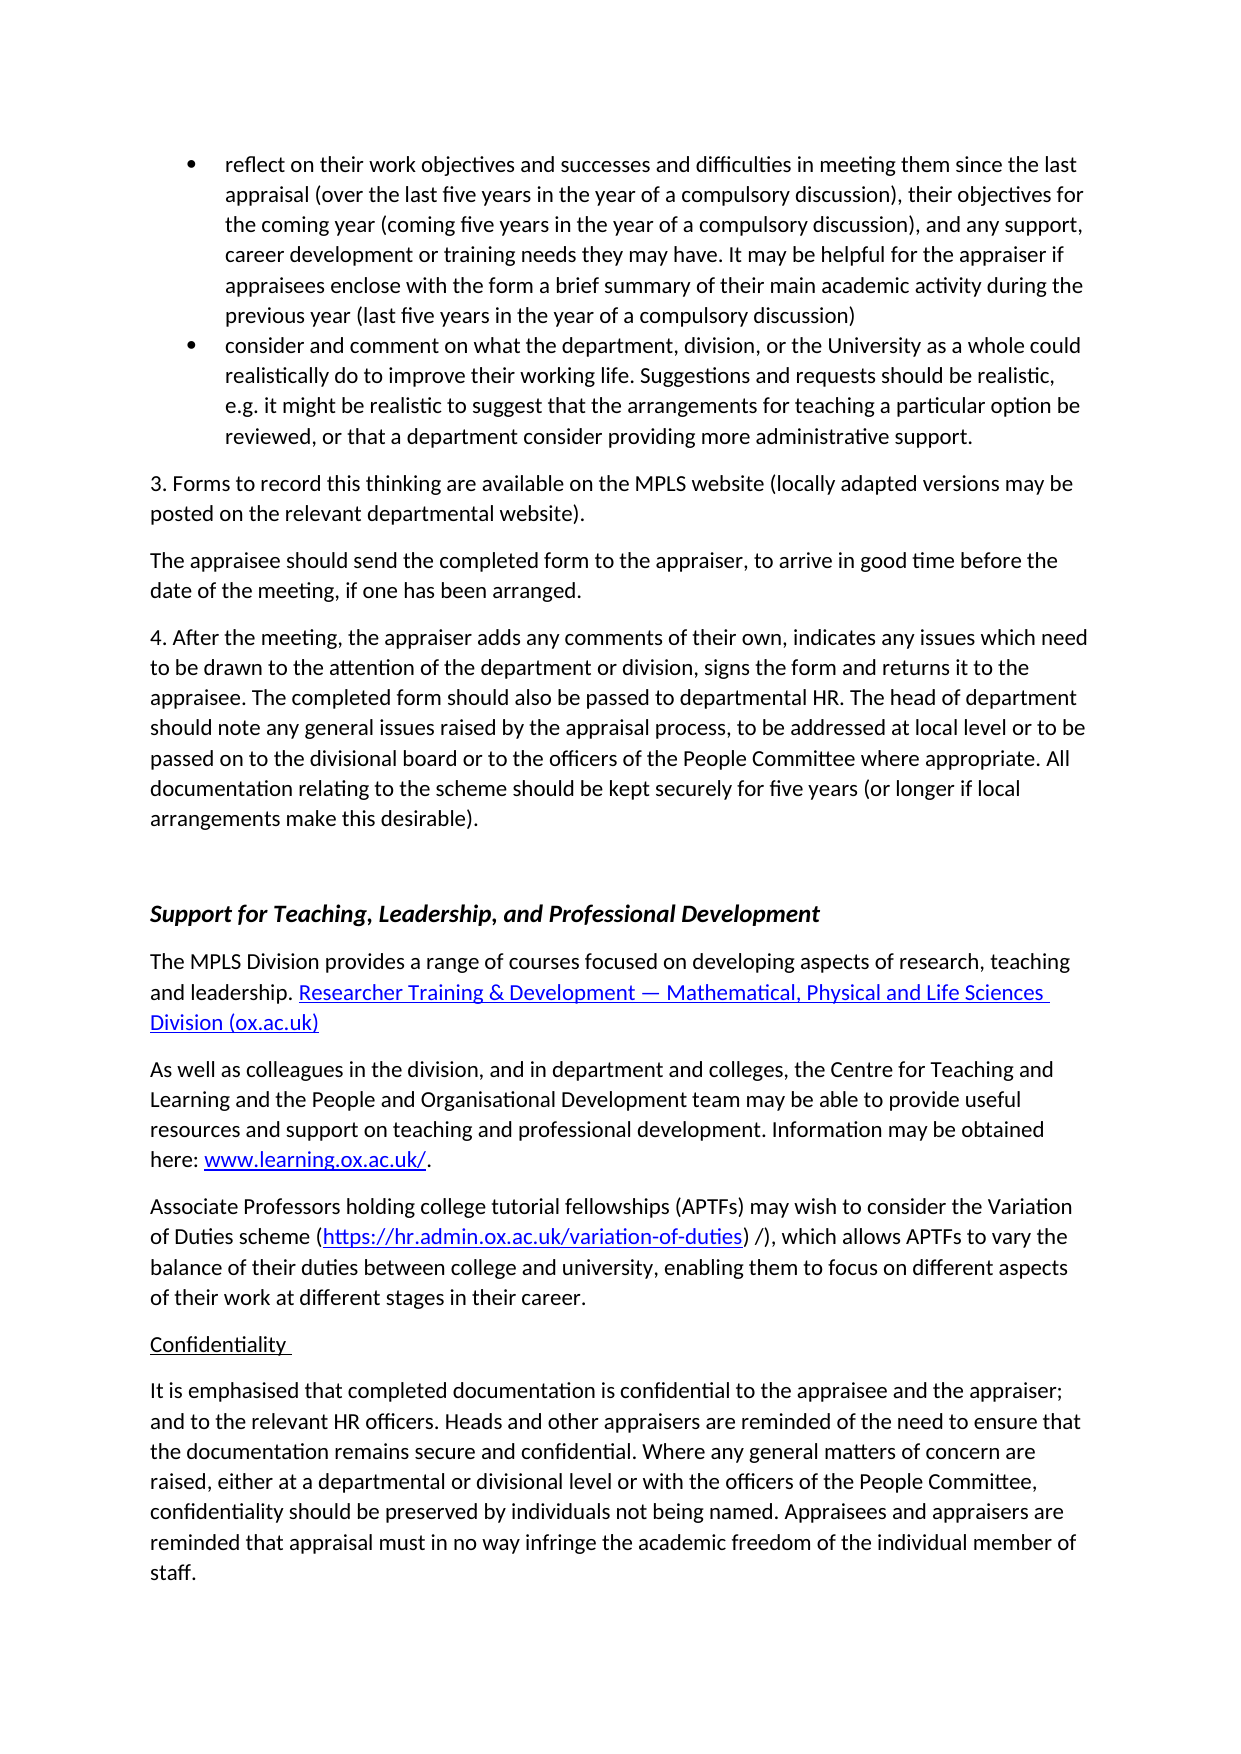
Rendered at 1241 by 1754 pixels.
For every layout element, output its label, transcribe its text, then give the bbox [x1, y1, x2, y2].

text It is emphasised that completed documentation is confidential to the appraisee and the appraiser; and to the relevant HR officers. Heads and other appraisers are reminded of the need to ensure that the documentation remains secure and confidential. Where any general matters of concern are raised, either at a departmental or divisional level or with the officers of the People Committee, confidentiality should be preserved by individuals not being named. Appraisees and appraisers are reminded that appraisal must in no way infringe the academic freedom of the individual member of staff. [150, 1377, 1090, 1586]
text The appraisee should send the completed form to the appraiser, to arrive in good time before the date of the meeting, if one has been arranged. [150, 546, 1090, 604]
list consider and comment on what the department, division, or the University as a whole could realistically do to improve their working life. Suggestions and requests should be realistic, e.g. it might be realistic to suggest that the arrangements for teaching a particular option be reviewed, or that a department consider providing more administrative support. [187, 331, 1090, 450]
list reflect on their work objectives and successes and difficulties in meeting them since the last appraisal (over the last five years in the year of a compulsory discussion), their objectives for the coming year (coming five years in the year of a compulsory discussion), and any support, career development or training needs they may have. It may be helpful for the appraiser if appraisees enclose with the form a brief summary of their main academic activity during the previous year (last five years in the year of a compulsory discussion) [187, 150, 1090, 329]
text 4. After the meeting, the appraiser adds any comments of their own, indicates any issues which need to be drawn to the attention of the department or division, signs the form and returns it to the appraisee. The completed form should also be passed to departmental HR. The head of department should note any general issues raised by the appraisal process, to be addressed at local level or to be passed on to the divisional board or to the officers of the People Committee where appropriate. All documentation relating to the scheme should be kept securely for five years (or longer if local arrangements make this desirable). [150, 623, 1090, 832]
text Support for Teaching, Leadership, and Professional Development [150, 898, 1090, 928]
text 3. Forms to record this thinking are available on the MPLS website (locally adapted versions may be posted on the relevant departmental website). [150, 469, 1090, 527]
text The MPLS Division provides a range of courses focused on developing aspects of research, teaching and leadership. Researcher Training & Development — Mathematical, Physical and Life Sciences Division (ox.ac.uk) [150, 947, 1090, 1036]
text Associate Professors holding college tutorial fellowships (APTFs) may wish to consider the Variation of Duties scheme (https://hr.admin.ox.ac.uk/variation-of-duties) /), which allows APTFs to vary the balance of their duties between college and university, enabling them to focus on different aspects of their work at different stages in their career. [150, 1192, 1090, 1311]
text Confidentiality [150, 1330, 1090, 1358]
text As well as colleagues in the division, and in department and colleges, the Centre for Teaching and Learning and the People and Organisational Development team may be able to provide useful resources and support on teaching and professional development. Information may be obtained here: www.learning.ox.ac.uk/. [150, 1055, 1090, 1173]
